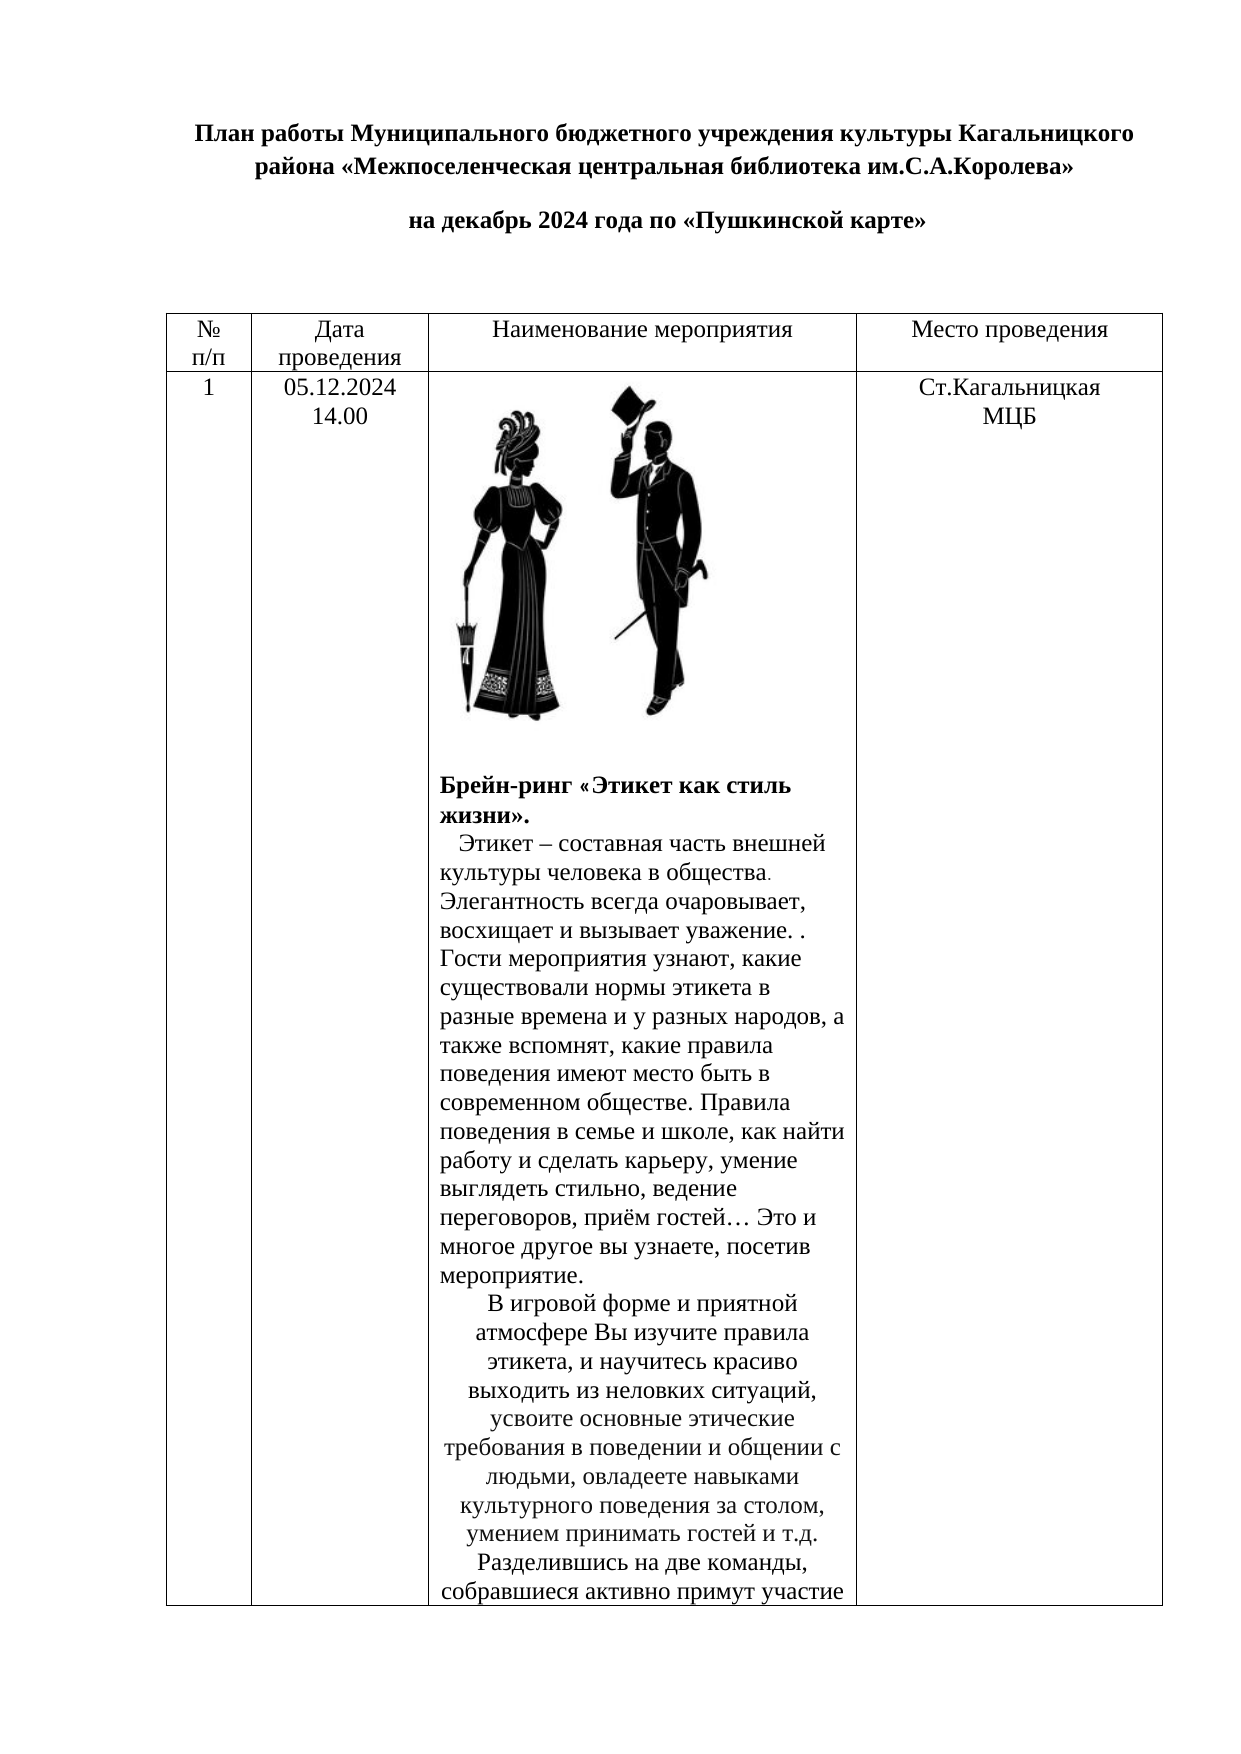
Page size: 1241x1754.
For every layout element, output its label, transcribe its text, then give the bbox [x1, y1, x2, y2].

table_header Место проведения [857, 314, 1162, 371]
picture [439, 372, 727, 742]
text на декабрь 2024 года по «Пушкинской карте» [177, 205, 1152, 234]
text План работы Муниципального бюджетного учреждения культуры Кагальницкого района «Межпоселенческая центральная библиотека им.С.А.Королева» [177, 118, 1152, 180]
table_cell 05.12.2024 14.00 [252, 372, 428, 1605]
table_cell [429, 372, 856, 1605]
table_header Наименование мероприятия [429, 314, 856, 371]
table_cell 1 [167, 372, 251, 1605]
table_header № п/п [167, 314, 251, 371]
table_cell Ст.Кагальницкая МЦБ [857, 372, 1162, 1605]
table_header Дата проведения [252, 314, 428, 371]
